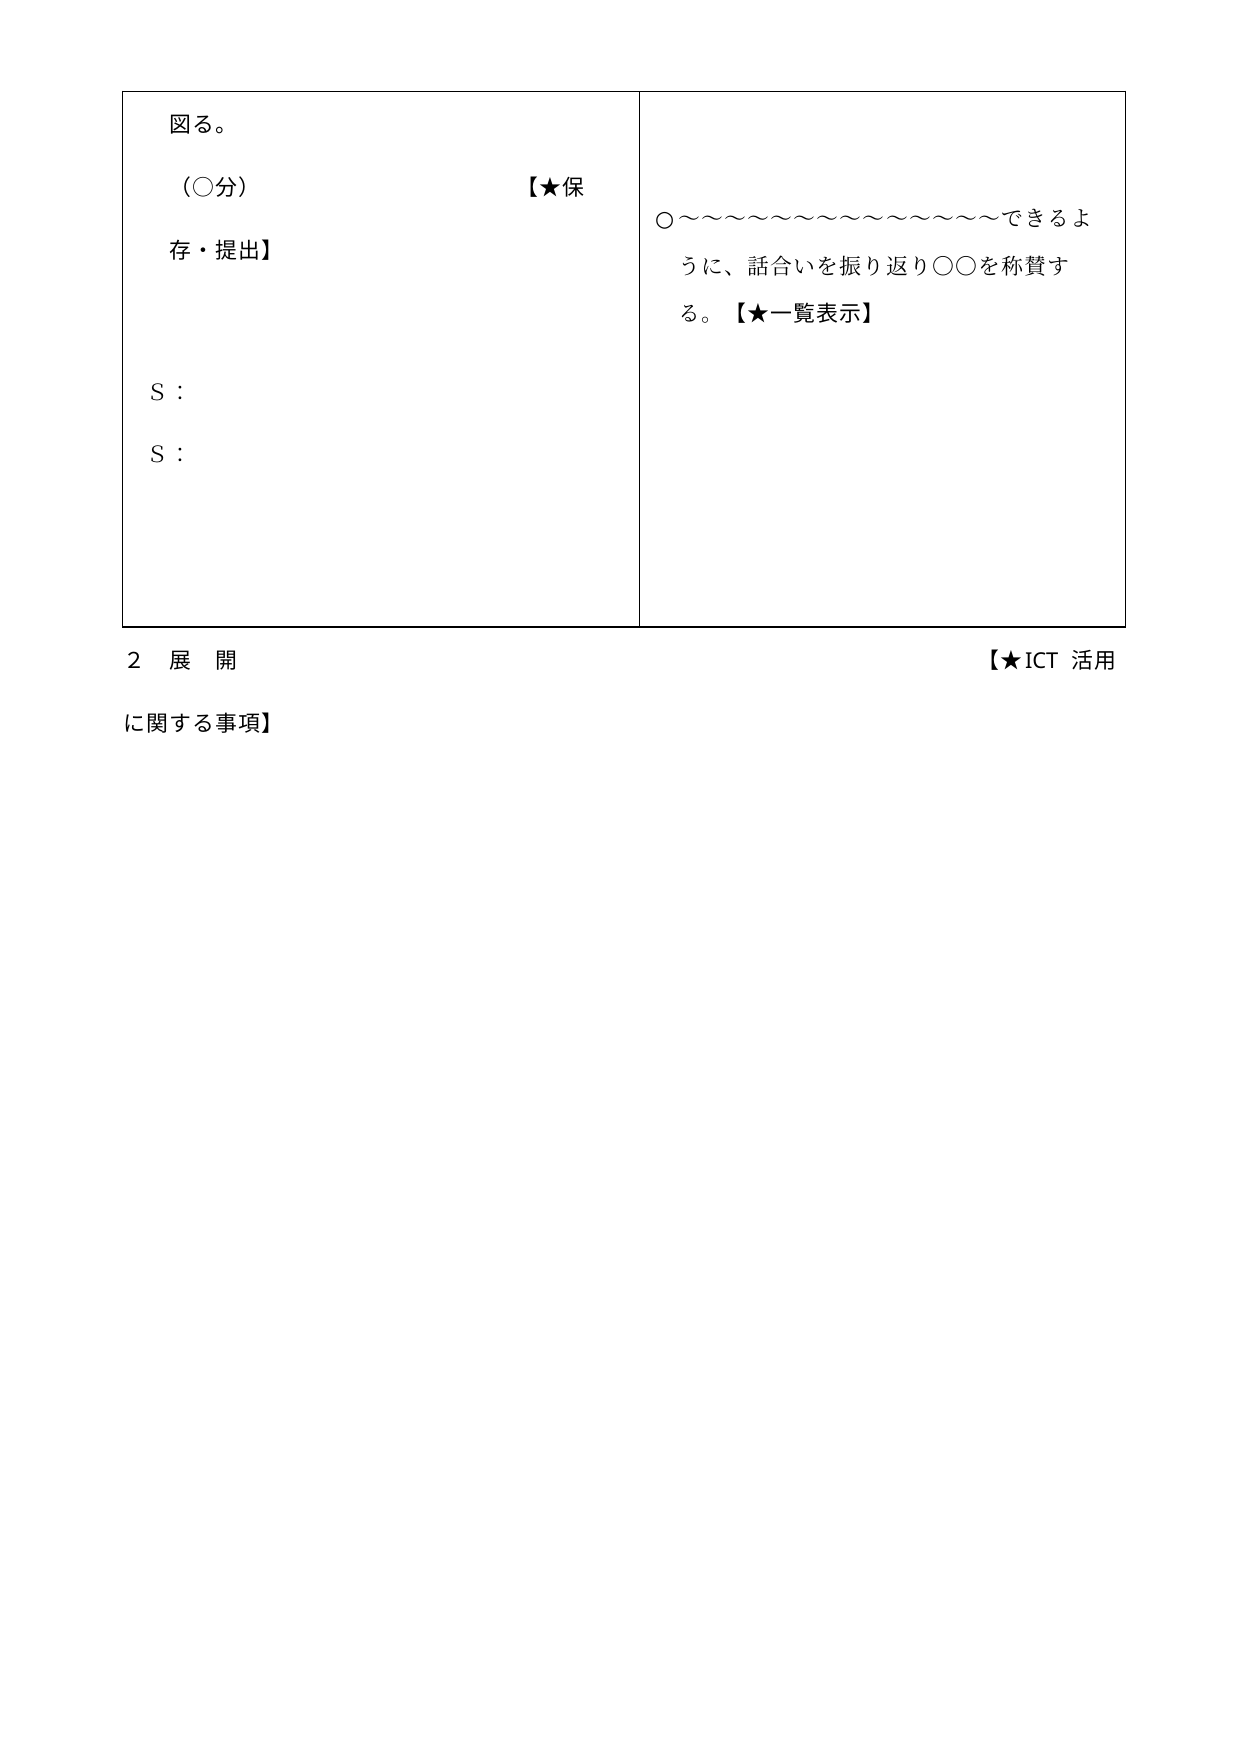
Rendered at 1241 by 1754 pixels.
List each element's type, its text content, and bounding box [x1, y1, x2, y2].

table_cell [640, 92, 1125, 626]
text ２ 展 開 【★ICT活用に関する事項】 [123, 628, 1117, 753]
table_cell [123, 92, 639, 626]
